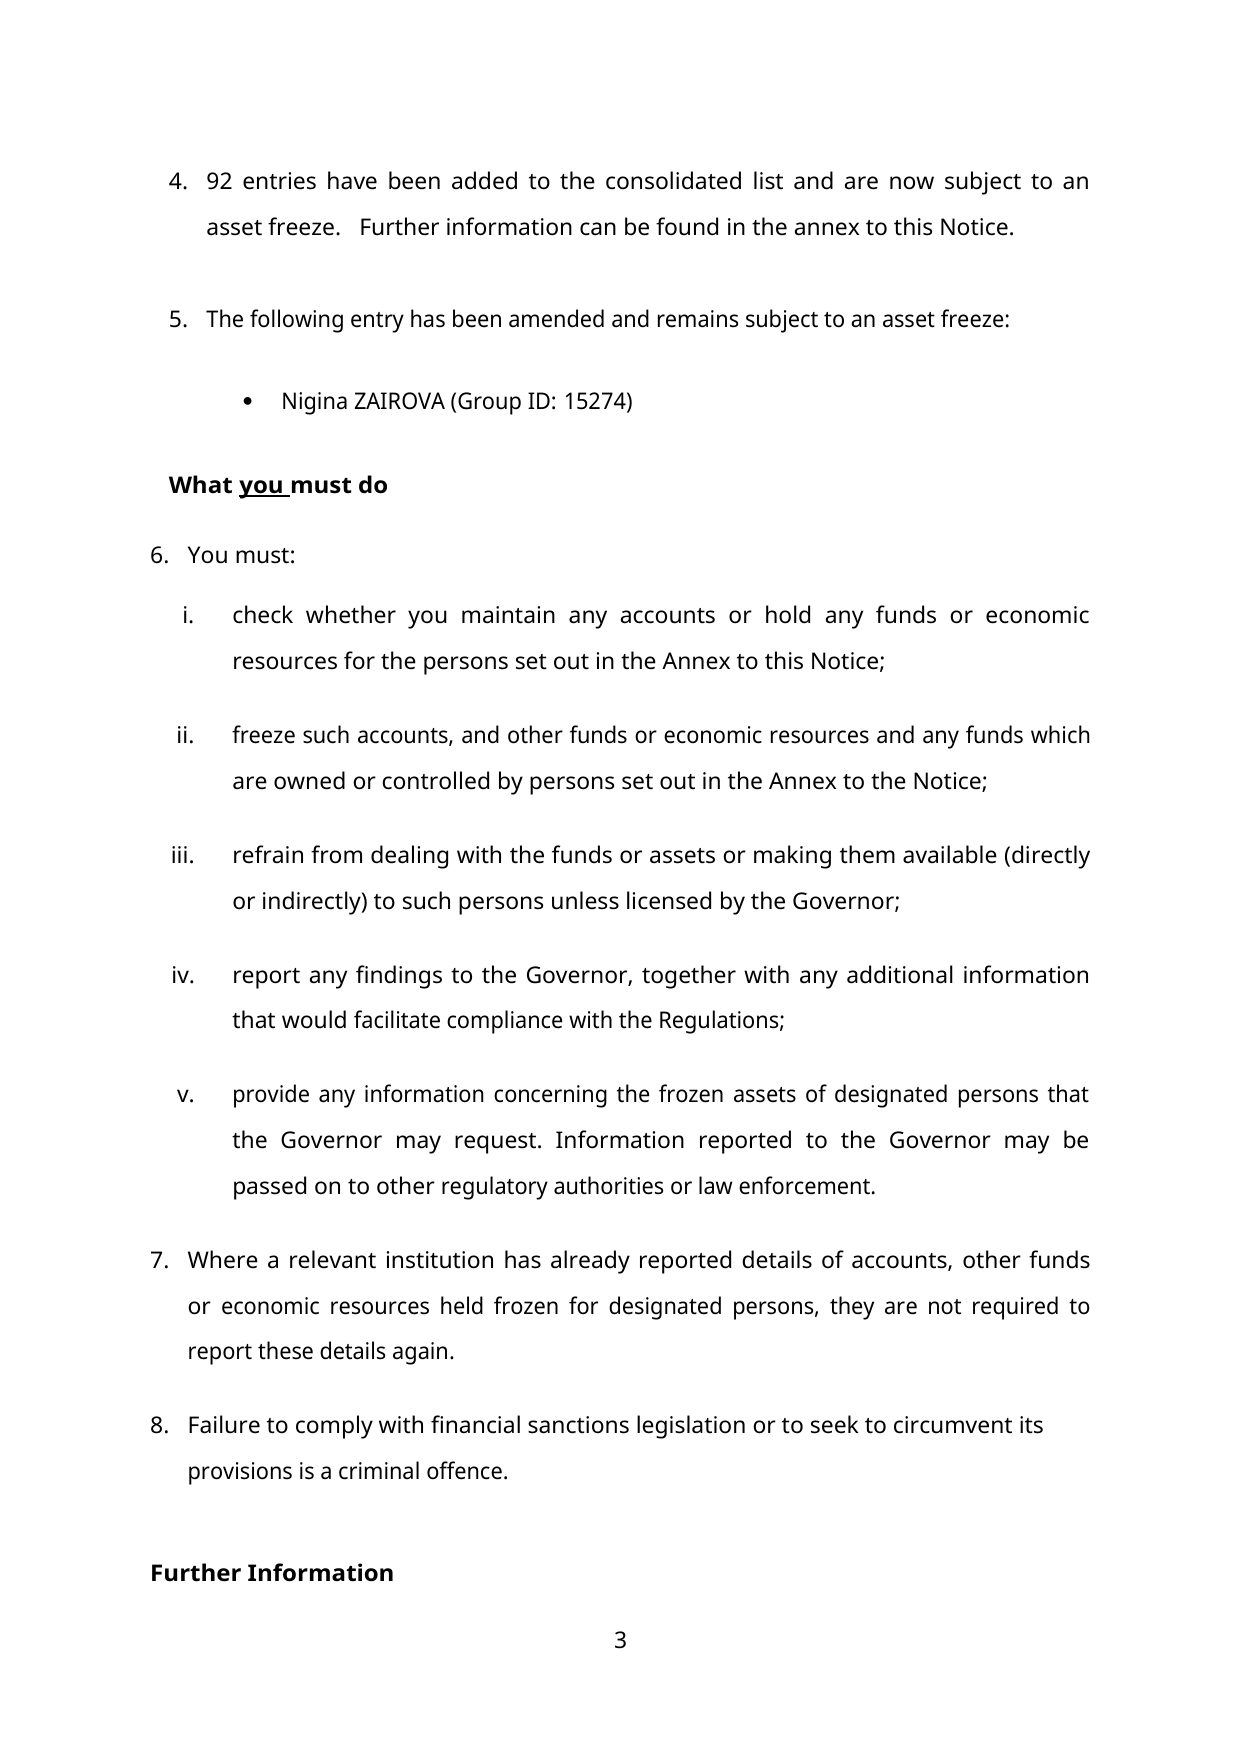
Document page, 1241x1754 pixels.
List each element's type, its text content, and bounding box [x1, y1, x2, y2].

list check whether you maintain any accounts or hold any funds or economic resources for the persons set out in the Annex to this Notice; [182, 599, 1090, 676]
subtitle What you must do [169, 469, 1103, 500]
list You must: [150, 539, 1103, 570]
list freeze such accounts, and other funds or economic resources and any funds which are owned or controlled by persons set out in the Annex to the Notice; [176, 719, 1091, 796]
list refrain from dealing with the funds or assets or making them available (directly or indirectly) to such persons unless licensed by the Governor; [171, 839, 1090, 916]
list Nigina ZAIROVA (Group ID: 15274) [244, 385, 1103, 416]
list Where a relevant institution has already reported details of accounts, other funds or economic resources held frozen for designated persons, they are not required to report these details again. [150, 1244, 1090, 1366]
list 92 entries have been added to the consolidated list and are now subject to an asset freeze. Further information can be found in the annex to this Notice. [169, 164, 1090, 242]
list provide any information concerning the frozen assets of designated persons that the Governor may request. Information reported to the Governor may be passed on to other regulatory authorities or law enforcement. [177, 1078, 1091, 1201]
subtitle Further Information [150, 1557, 1103, 1588]
list report any findings to the Governor, together with any additional information that would facilitate compliance with the Regulations; [171, 958, 1090, 1035]
list Failure to comply with financial sanctions legislation or to seek to circumvent its provisions is a criminal offence. [150, 1409, 1090, 1486]
list The following entry has been amended and remains subject to an asset freeze: [169, 303, 1103, 334]
